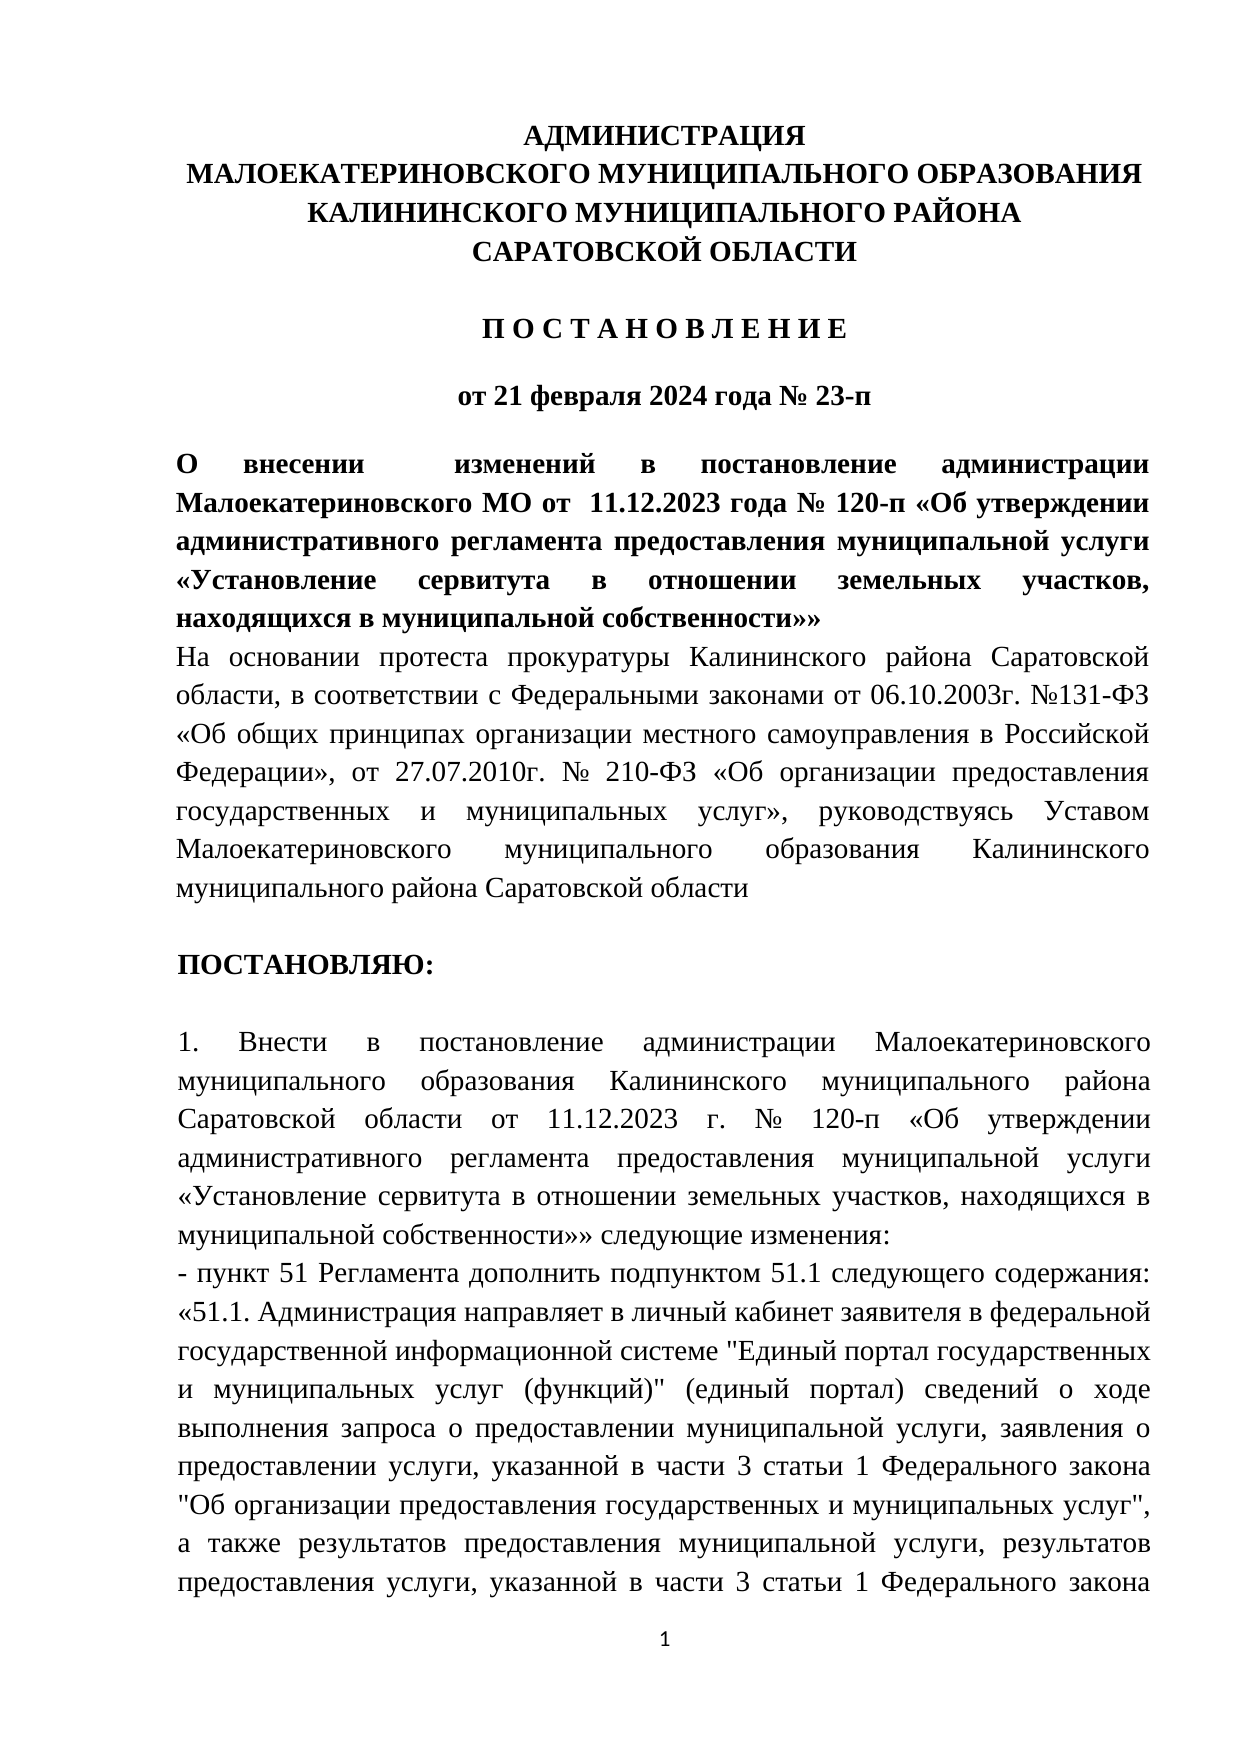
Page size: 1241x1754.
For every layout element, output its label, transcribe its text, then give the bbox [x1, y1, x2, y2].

table_header О внесении изменений в постановление администрации Малоекатериновского МО от 11.12.2023 года № 120-п «Об утверждении административного регламента предоставления муниципальной услуги «Установление сервитута в отношении земельных участков, находящихся в муниципальной собственности»» На основании протеста прокуратуры Калининского района Саратовской области, в соответствии с Федеральными законами от 06.10.2003г. №131-ФЗ «Об общих принципах организации местного самоуправления в Российской Федерации», от 27.07.2010г. № 210-ФЗ «Об организации предоставления государственных и муниципальных услуг», руководствуясь Уставом Малоекатериновского муниципального образования Калининского муниципального района Саратовской области [176, 446, 1150, 947]
text от 21 февраля 2024 года № 23-п [177, 378, 1152, 412]
text КАЛИНИНСКОГО МУНИЦИПАЛЬНОГО РАЙОНА [177, 195, 1152, 229]
text АДМИНИСТРАЦИЯ [177, 118, 1152, 152]
text ПОСТАНОВЛЯЮ: [177, 947, 1152, 981]
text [177, 1256, 1152, 1597]
text МАЛОЕКАТЕРИНОВСКОГО МУНИЦИПАЛЬНОГО ОБРАЗОВАНИЯ [177, 157, 1152, 190]
text 1. Внести в постановление администрации Малоекатериновского муниципального образования Калининского муниципального района Саратовской области от 11.12.2023 г. № 120-п «Об утверждении административного регламента предоставления муниципальной услуги «Установление сервитута в отношении земельных участков, находящихся в муниципальной собственности»» следующие изменения: [177, 1024, 1152, 1251]
text САРАТОВСКОЙ ОБЛАСТИ [177, 234, 1152, 267]
text П О С Т А Н О В Л Е Н И Е [177, 311, 1152, 344]
